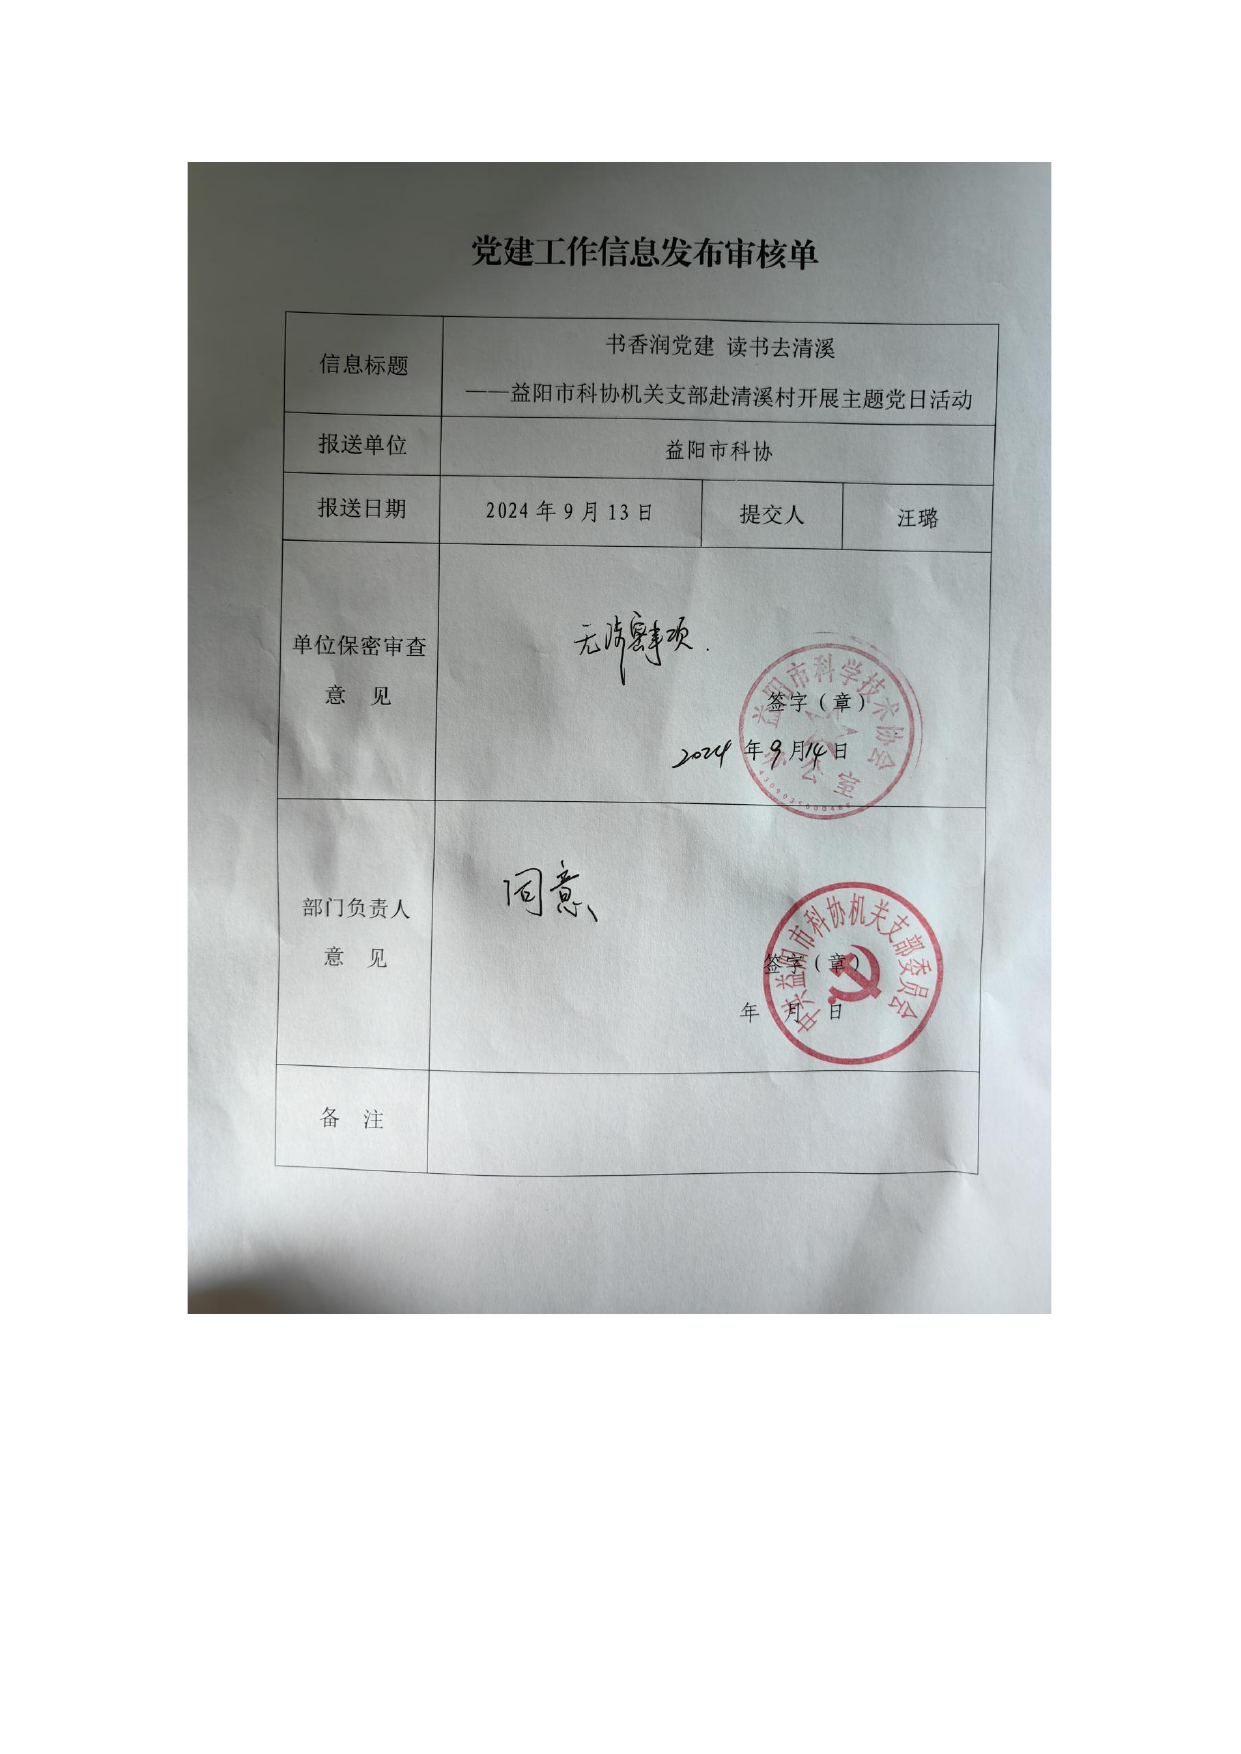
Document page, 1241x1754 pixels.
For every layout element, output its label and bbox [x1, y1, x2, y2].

picture [187, 162, 1052, 1314]
